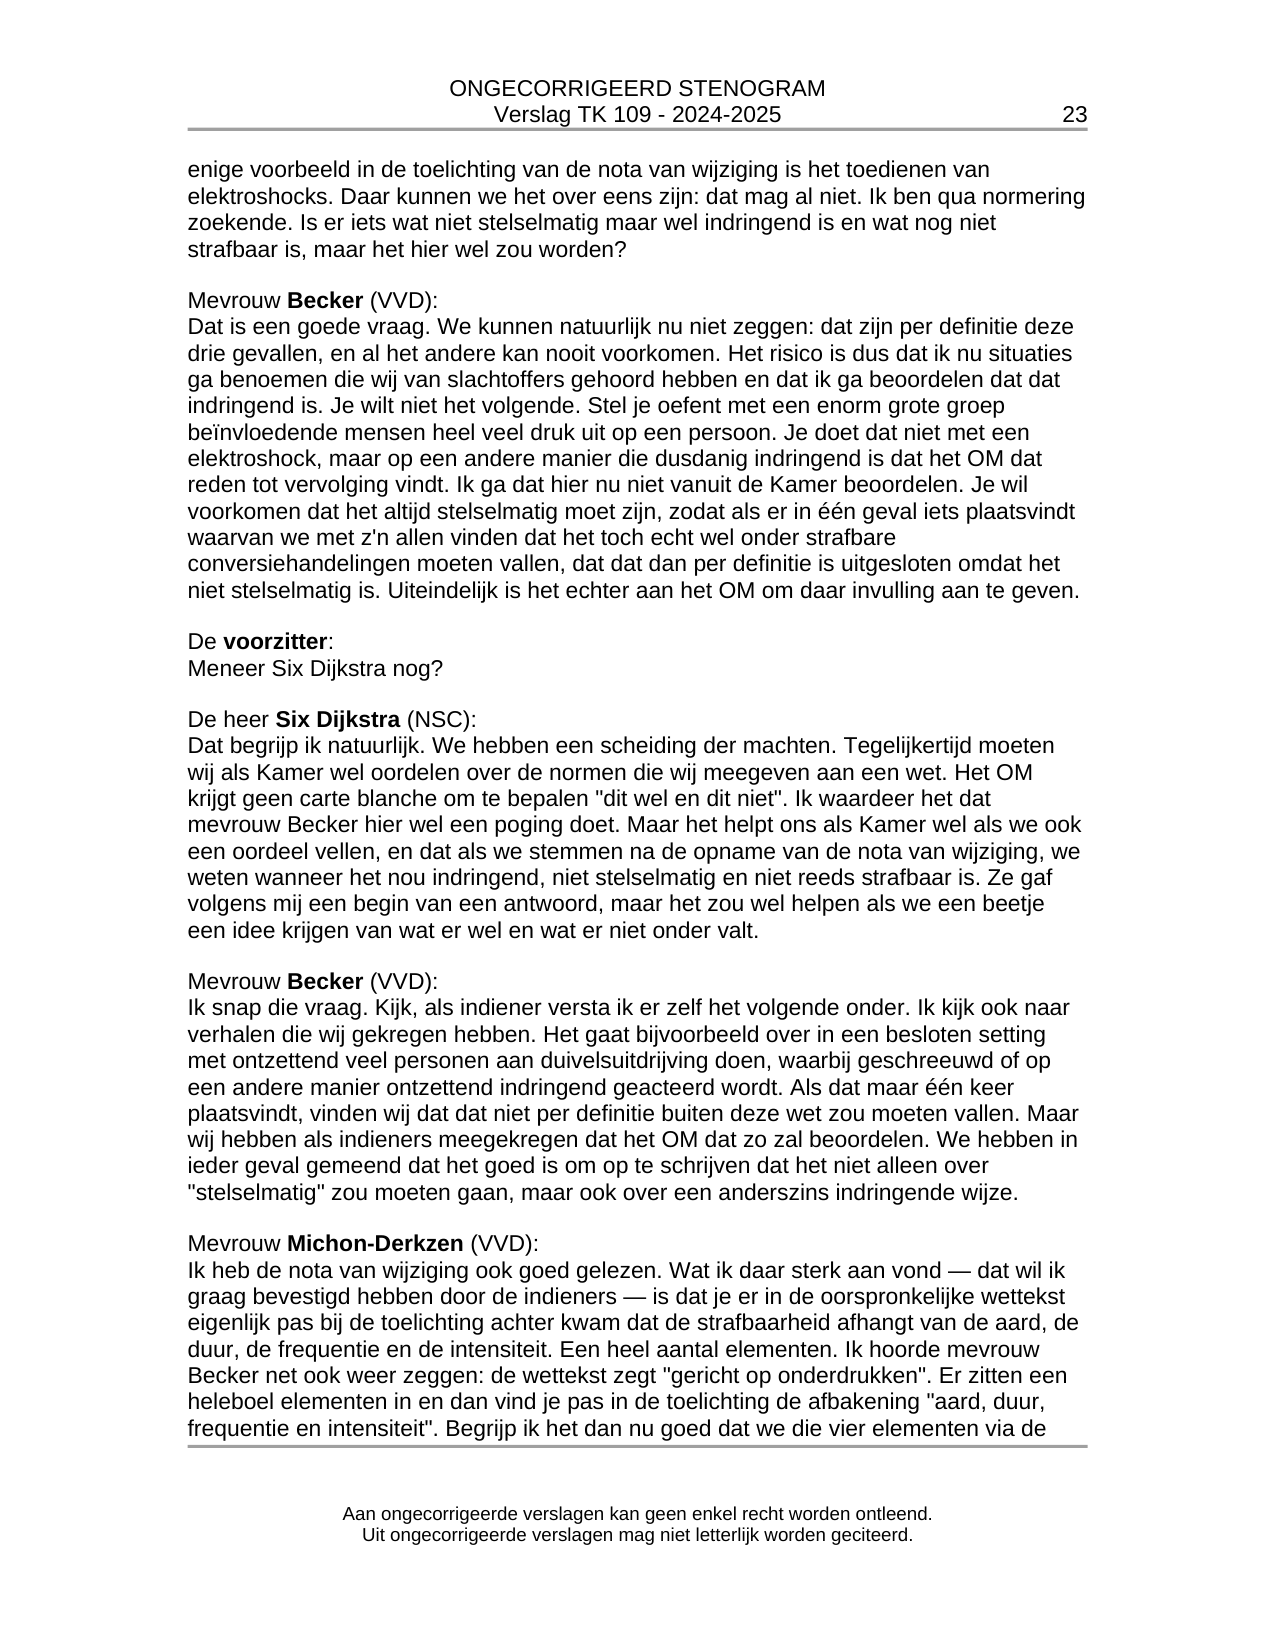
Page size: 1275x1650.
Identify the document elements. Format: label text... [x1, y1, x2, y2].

text Mevrouw Becker (VVD): Ik snap die vraag. Kijk, als indiener versta ik er zelf het volgende onder. Ik kijk ook naar verhalen die wij gekregen hebben. Het gaat bijvoorbeeld over in een besloten setting met ontzettend veel personen aan duivelsuitdrijving doen, waarbij geschreeuwd of op een andere manier ontzettend indringend geacteerd wordt. Als dat maar één keer plaatsvindt, vinden wij dat dat niet per definitie buiten deze wet zou moeten vallen. Maar wij hebben als indieners meegekregen dat het OM dat zo zal beoordelen. We hebben in ieder geval gemeend dat het goed is om op te schrijven dat het niet alleen over "stelselmatig" zou moeten gaan, maar ook over een anderszins indringende wijze. [187, 968, 1087, 1205]
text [187, 1230, 1087, 1441]
text Mevrouw Becker (VVD): Dat is een goede vraag. We kunnen natuurlijk nu niet zeggen: dat zijn per definitie deze drie gevallen, en al het andere kan nooit voorkomen. Het risico is dus dat ik nu situaties ga benoemen die wij van slachtoffers gehoord hebben en dat ik ga beoordelen dat dat indringend is. Je wilt niet het volgende. Stel je oefent met een enorm grote groep beïnvloedende mensen heel veel druk uit op een persoon. Je doet dat niet met een elektroshock, maar op een andere manier die dusdanig indringend is dat het OM dat reden tot vervolging vindt. Ik ga dat hier nu niet vanuit de Kamer beoordelen. Je wil voorkomen dat het altijd stelselmatig moet zijn, zodat als er in één geval iets plaatsvindt waarvan we met z'n allen vinden dat het toch echt wel onder strafbare conversiehandelingen moeten vallen, dat dat dan per definitie is uitgesloten omdat het niet stelselmatig is. Uiteindelijk is het echter aan het OM om daar invulling aan te geven. [187, 287, 1087, 603]
text De voorzitter: Meneer Six Dijkstra nog? [187, 628, 1087, 681]
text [187, 156, 1087, 262]
text De heer Six Dijkstra (NSC): Dat begrijp ik natuurlijk. We hebben een scheiding der machten. Tegelijkertijd moeten wij als Kamer wel oordelen over de normen die wij meegeven aan een wet. Het OM krijgt geen carte blanche om te bepalen "dit wel en dit niet". Ik waardeer het dat mevrouw Becker hier wel een poging doet. Maar het helpt ons als Kamer wel als we ook een oordeel vellen, en dat als we stemmen na de opname van de nota van wijziging, we weten wanneer het nou indringend, niet stelselmatig en niet reeds strafbaar is. Ze gaf volgens mij een begin van een antwoord, maar het zou wel helpen als we een beetje een idee krijgen van wat er wel en wat er niet onder valt. [187, 706, 1087, 943]
